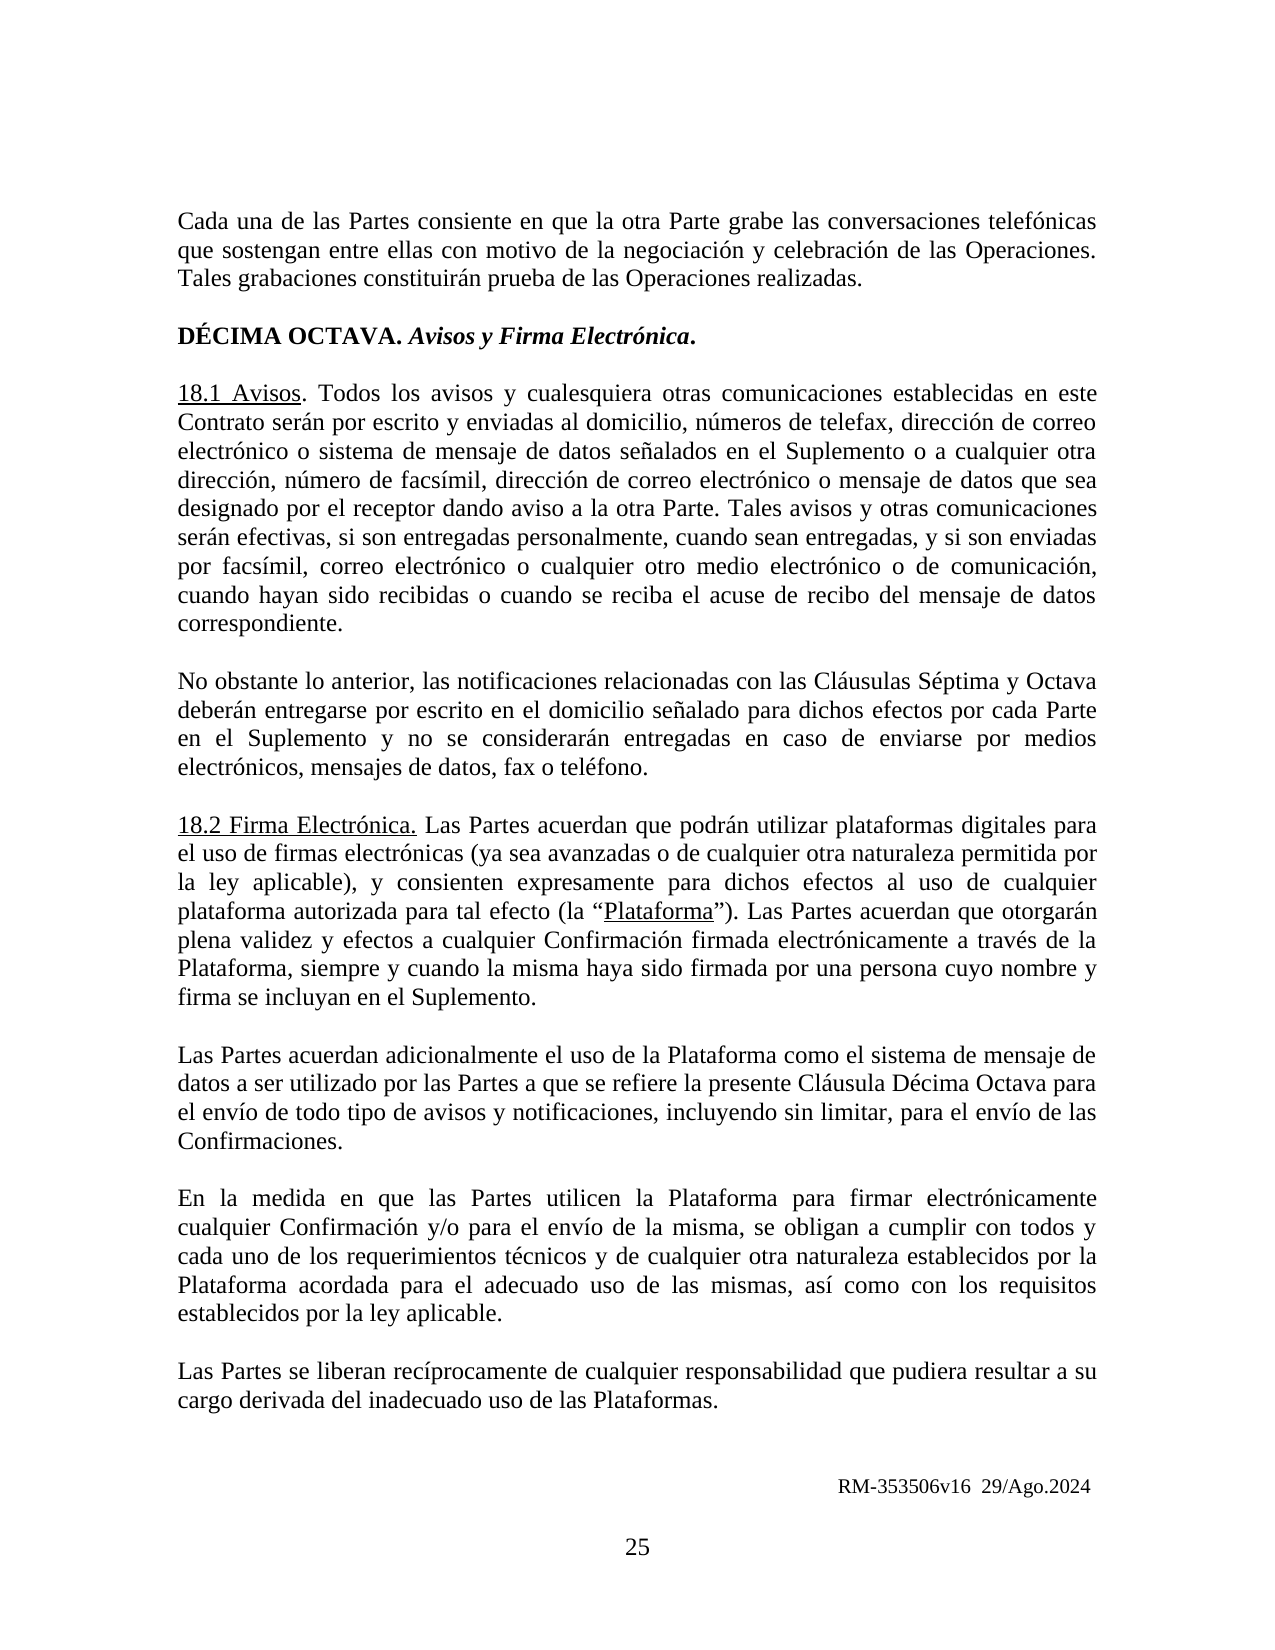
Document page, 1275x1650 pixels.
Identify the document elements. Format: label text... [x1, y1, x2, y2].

text 18.2 Firma Electrónica. Las Partes acuerdan que podrán utilizar plataformas digitales para el uso de firmas electrónicas (ya sea avanzadas o de cualquier otra naturaleza permitida por la ley aplicable), y consienten expresamente para dichos efectos al uso de cualquier plataforma autorizada para tal efecto (la “Plataforma”). Las Partes acuerdan que otorgarán plena validez y efectos a cualquier Confirmación firmada electrónicamente a través de la Plataforma, siempre y cuando la misma haya sido firmada por una persona cuyo nombre y firma se incluyan en el Suplemento. [177, 810, 1098, 1011]
text Las Partes se liberan recíprocamente de cualquier responsabilidad que pudiera resultar a su cargo derivada del inadecuado uso de las Plataformas. [177, 1356, 1098, 1413]
text DÉCIMA OCTAVA. Avisos y Firma Electrónica. [177, 321, 1098, 350]
text No obstante lo anterior, las notificaciones relacionadas con las Cláusulas Séptima y Octava deberán entregarse por escrito en el domicilio señalado para dichos efectos por cada Parte en el Suplemento y no se considerarán entregadas en caso de enviarse por medios electrónicos, mensajes de datos, fax o teléfono. [177, 666, 1098, 781]
text Las Partes acuerdan adicionalmente el uso de la Plataforma como el sistema de mensaje de datos a ser utilizado por las Partes a que se refiere la presente Cláusula Décima Octava para el envío de todo tipo de avisos y notificaciones, incluyendo sin limitar, para el envío de las Confirmaciones. [177, 1040, 1098, 1155]
text 18.1 Avisos. Todos los avisos y cualesquiera otras comunicaciones establecidas en este Contrato serán por escrito y enviadas al domicilio, números de telefax, dirección de correo electrónico o sistema de mensaje de datos señalados en el Suplemento o a cualquier otra dirección, número de facsímil, dirección de correo electrónico o mensaje de datos que sea designado por el receptor dando aviso a la otra Parte. Tales avisos y otras comunicaciones serán efectivas, si son entregadas personalmente, cuando sean entregadas, y si son enviadas por facsímil, correo electrónico o cualquier otro medio electrónico o de comunicación, cuando hayan sido recibidas o cuando se reciba el acuse de recibo del mensaje de datos correspondiente. [177, 378, 1098, 637]
text En la medida en que las Partes utilicen la Plataforma para firmar electrónicamente cualquier Confirmación y/o para el envío de la misma, se obligan a cumplir con todos y cada uno de los requerimientos técnicos y de cualquier otra naturaleza establecidos por la Plataforma acordada para el adecuado uso de las mismas, así como con los requisitos establecidos por la ley aplicable. [177, 1183, 1098, 1327]
text Cada una de las Partes consiente en que la otra Parte grabe las conversaciones telefónicas que sostengan entre ellas con motivo de la negociación y celebración de las Operaciones. Tales grabaciones constituirán prueba de las Operaciones realizadas. [177, 206, 1098, 292]
